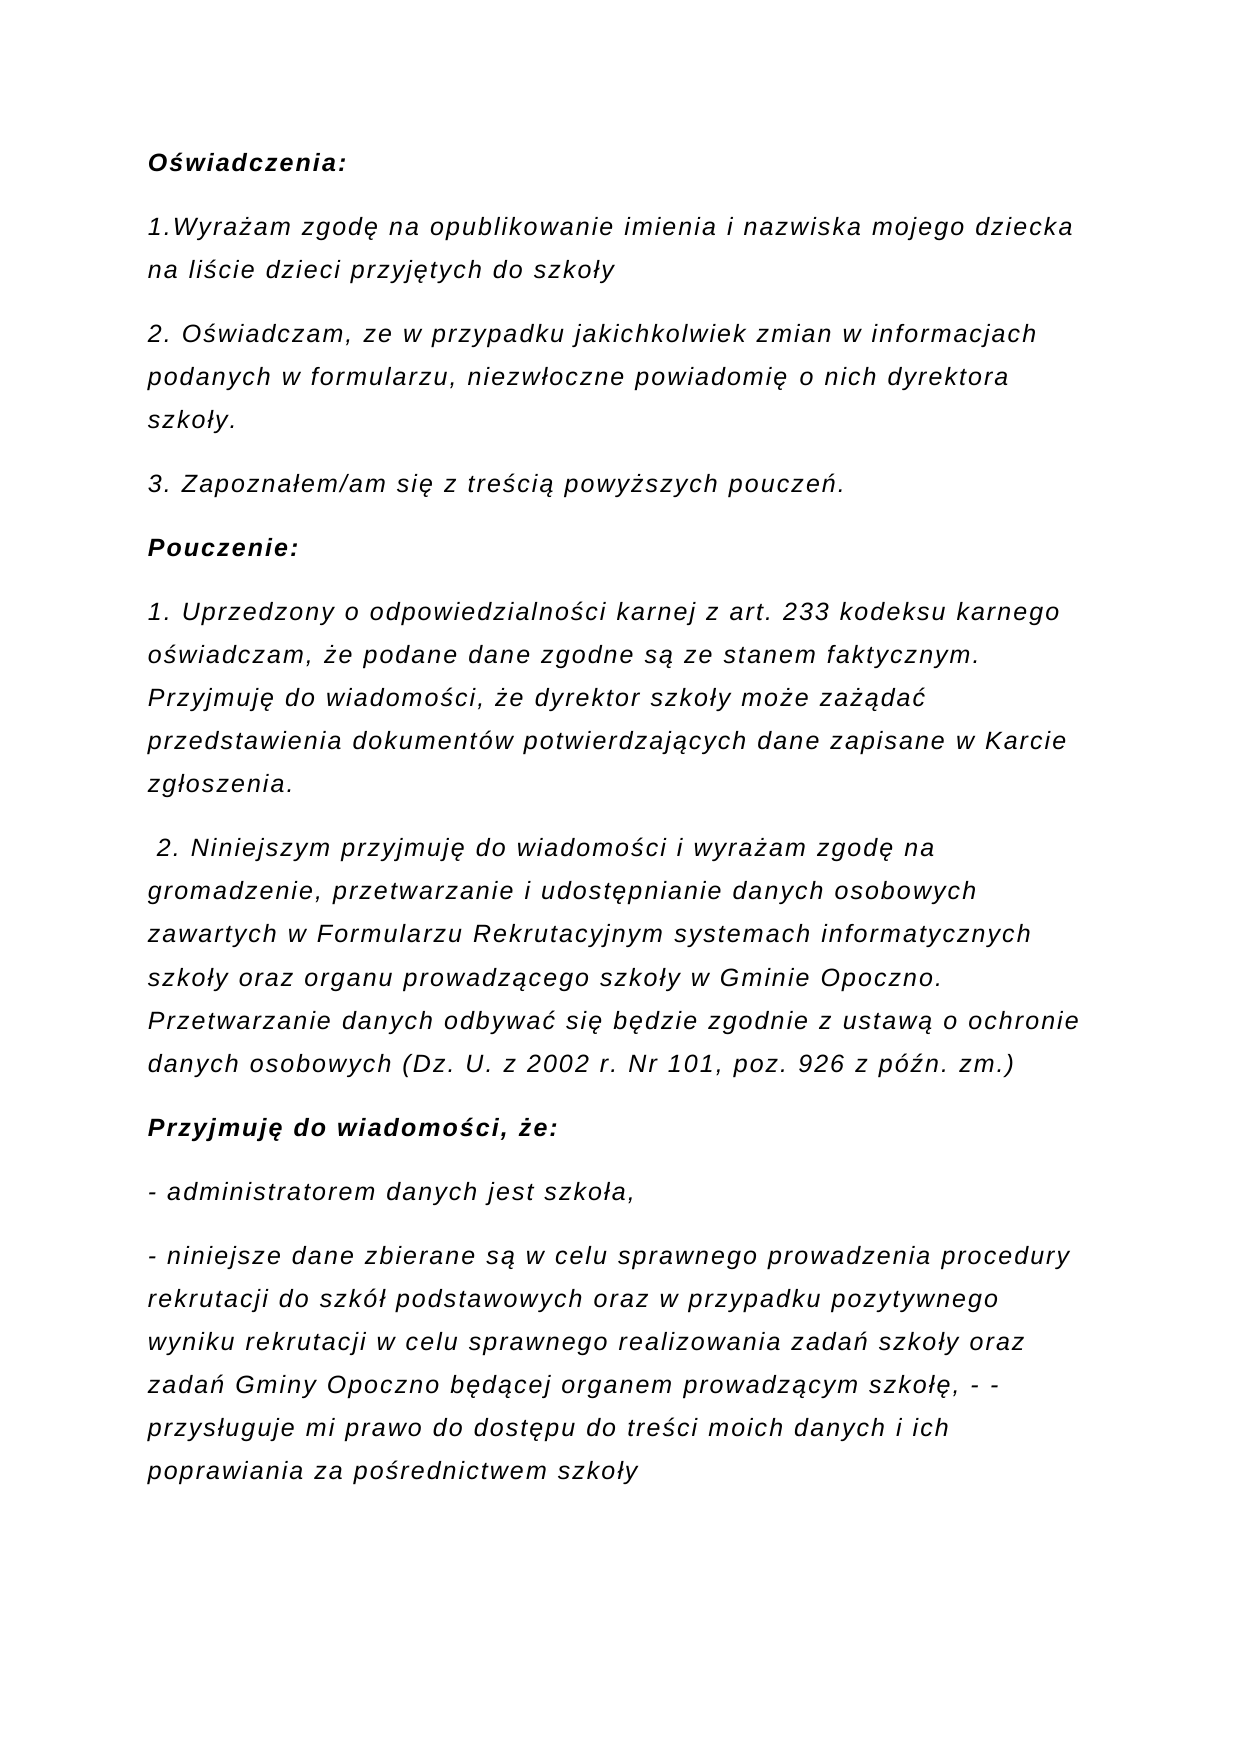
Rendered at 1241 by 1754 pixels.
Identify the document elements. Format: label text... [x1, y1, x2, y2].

text 1. Uprzedzony o odpowiedzialności karnej z art. 233 kodeksu karnego oświadczam, że podane dane zgodne są ze stanem faktycznym. Przyjmuję do wiadomości, że dyrektor szkoły może zażądać przedstawienia dokumentów potwierdzających dane zapisane w Karcie zgłoszenia. [148, 597, 1093, 798]
text - niniejsze dane zbierane są w celu sprawnego prowadzenia procedury rekrutacji do szkół podstawowych oraz w przypadku pozytywnego wyniku rekrutacji w celu sprawnego realizowania zadań szkoły oraz zadań Gminy Opoczno będącej organem prowadzącym szkołę, - -przysługuje mi prawo do dostępu do treści moich danych i ich poprawiania za pośrednictwem szkoły [148, 1241, 1093, 1485]
text Pouczenie: [148, 533, 1093, 562]
text Przyjmuję do wiadomości, że: [148, 1113, 1093, 1142]
text 3. Zapoznałem/am się z treścią powyższych pouczeń. [148, 469, 1093, 498]
text 1.Wyrażam zgodę na opublikowanie imienia i nazwiska mojego dziecka na liście dzieci przyjętych do szkoły [148, 212, 1093, 283]
text 2. Niniejszym przyjmuję do wiadomości i wyrażam zgodę na gromadzenie, przetwarzanie i udostępnianie danych osobowych zawartych w Formularzu Rekrutacyjnym systemach informatycznych szkoły oraz organu prowadzącego szkoły w Gminie Opoczno. Przetwarzanie danych odbywać się będzie zgodnie z ustawą o ochronie danych osobowych (Dz. U. z 2002 r. Nr 101, poz. 926 z późn. zm.) [148, 833, 1093, 1078]
text 2. Oświadczam, ze w przypadku jakichkolwiek zmian w informacjach podanych w formularzu, niezwłoczne powiadomię o nich dyrektora szkoły. [148, 319, 1093, 434]
text Oświadczenia: [148, 148, 1093, 176]
text - administratorem danych jest szkoła, [148, 1177, 1093, 1206]
